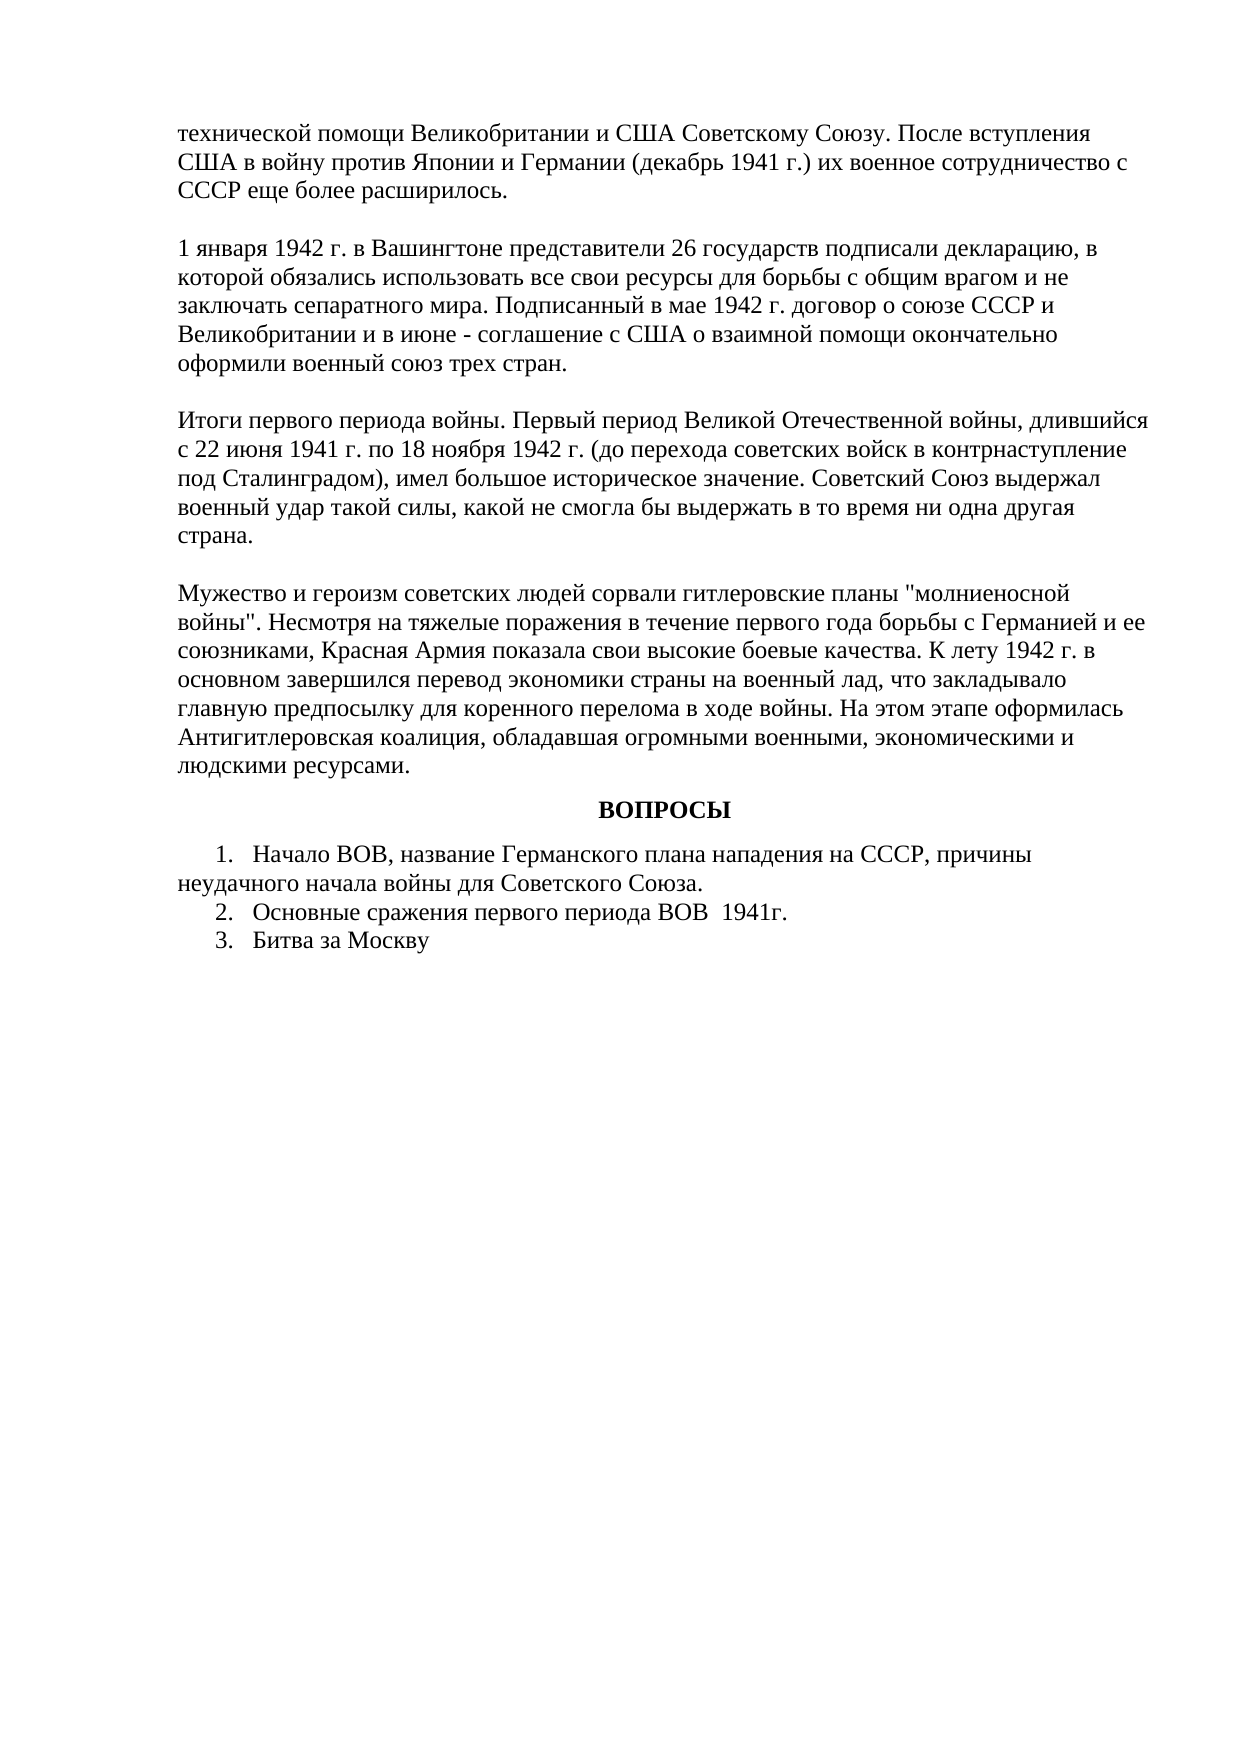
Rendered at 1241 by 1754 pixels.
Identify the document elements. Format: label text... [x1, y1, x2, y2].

text неудачного начала войны для Советского Союза. [177, 868, 1152, 897]
list Начало ВОВ, название Германского плана нападения на СССР, причины [215, 839, 1152, 868]
list Основные сражения первого периода ВОВ 1941г. [215, 897, 1152, 926]
list Битва за Москву [215, 926, 1152, 954]
text ВОПРОСЫ [177, 795, 1152, 824]
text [177, 118, 1152, 779]
